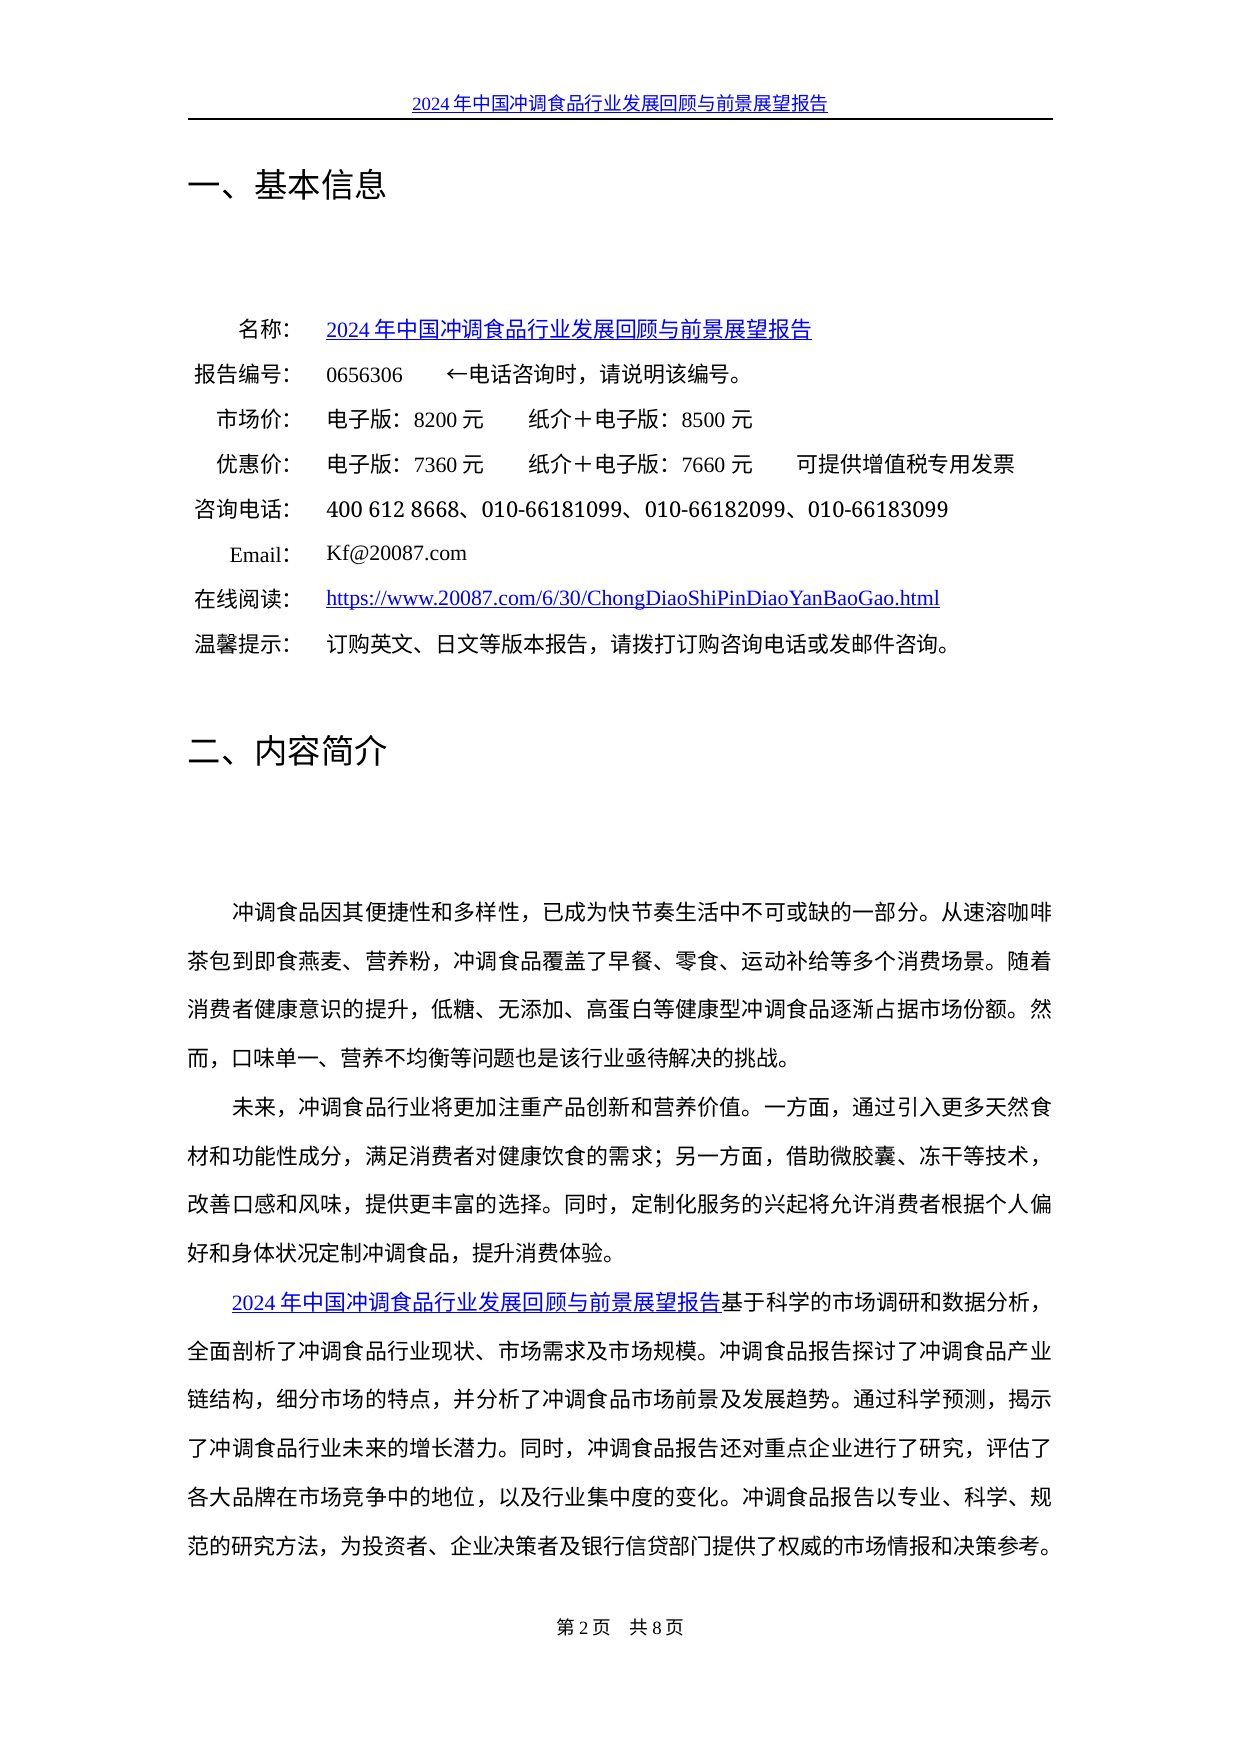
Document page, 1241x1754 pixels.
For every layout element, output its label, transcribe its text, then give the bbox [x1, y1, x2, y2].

table_cell 市场价： [167, 402, 315, 447]
table_header 2024年中国冲调食品行业发展回顾与前景展望报告 [315, 312, 1073, 357]
table_cell 咨询电话： [167, 492, 315, 537]
table_cell 优惠价： [167, 447, 315, 492]
table_cell 电子版：7360 元 纸介＋电子版：7660 元 可提供增值税专用发票 [315, 447, 1073, 492]
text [187, 894, 1053, 1561]
table_cell Kf@20087.com [315, 537, 1073, 582]
table_cell 在线阅读： [167, 582, 315, 627]
table_cell 订购英文、日文等版本报告，请拨打订购咨询电话或发邮件咨询。 [315, 627, 1073, 672]
table_cell 0656306 ←电话咨询时，请说明该编号。 [315, 357, 1073, 402]
table_cell Email： [167, 537, 315, 582]
table_cell 400 612 8668、010-66181099、010-66182099、010-66183099 [315, 492, 1073, 537]
table_cell [315, 582, 1073, 627]
table_cell 报告编号： [167, 357, 315, 402]
title 一、基本信息 [187, 150, 1053, 215]
table_cell 电子版：8200 元 纸介＋电子版：8500 元 [315, 402, 1073, 447]
table_header 名称： [167, 312, 315, 357]
table_cell 温馨提示： [167, 627, 315, 672]
title 二、内容简介 [187, 717, 1053, 782]
